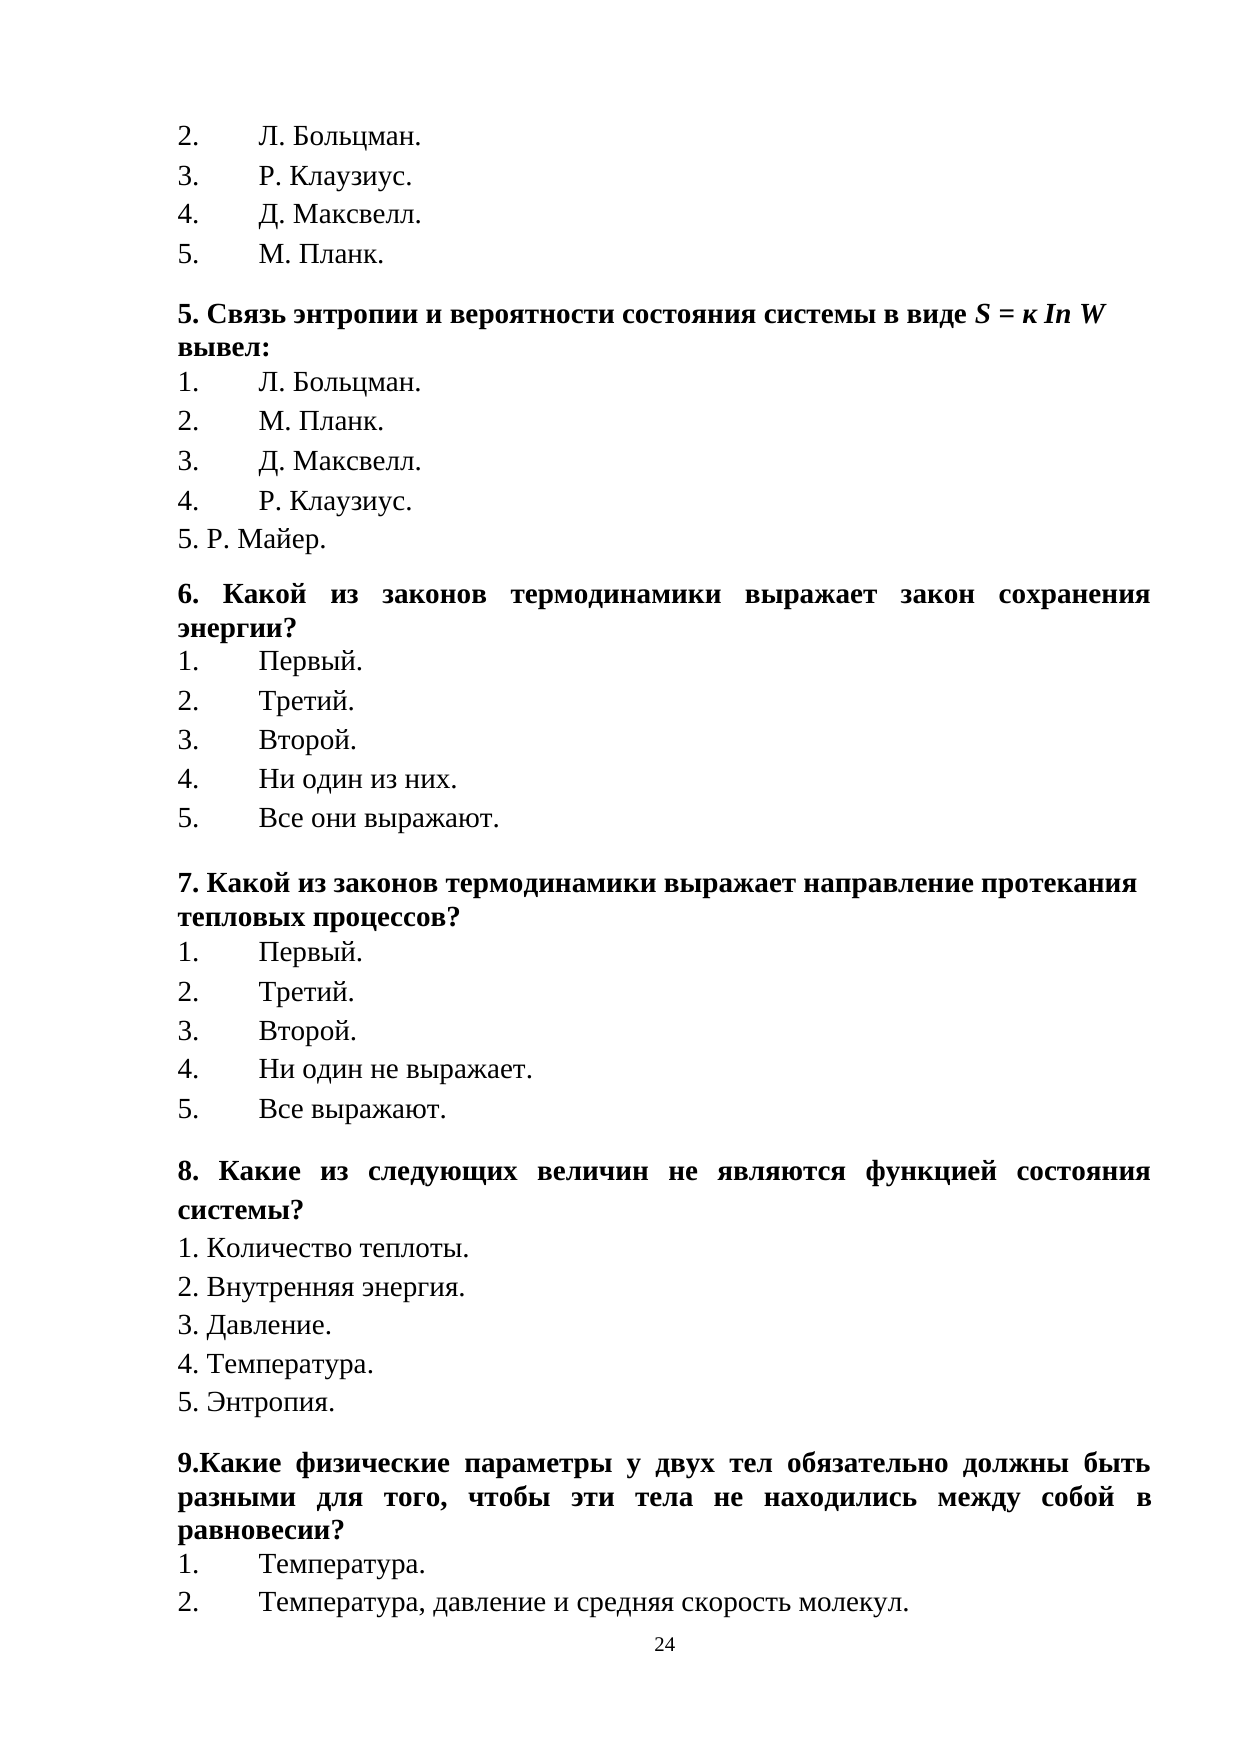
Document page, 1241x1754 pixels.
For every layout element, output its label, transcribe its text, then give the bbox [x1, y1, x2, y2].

list Ни один не выражает. [177, 1051, 1152, 1085]
list Д. Максвелл. [177, 197, 1152, 230]
list Р. Клаузиус. [177, 158, 1152, 192]
list М. Планк. [177, 236, 1152, 269]
list М. Планк. [177, 403, 1152, 437]
list Ни один из них. [177, 761, 1152, 794]
text 5. Связь энтропии и вероятности состояния системы в виде S = к In W вывел: [177, 296, 1152, 363]
list Все выражают. [177, 1091, 1152, 1124]
list 5. Энтропия. [177, 1384, 1152, 1418]
list Л. Больцман. [177, 118, 1152, 152]
list 2. Внутренняя энергия. [177, 1269, 734, 1302]
list Д. Максвелл. [177, 443, 1152, 477]
list 8. Какие из следующих величин не являются функцией состояния системы? [177, 1153, 1152, 1225]
list Все они выражают. [177, 801, 1152, 834]
list Третий. [177, 683, 1152, 716]
list Температура. [177, 1546, 1152, 1579]
list 3. Давление. [177, 1307, 734, 1341]
text 7. Какой из законов термодинамики выражает направление протекания тепловых процессов? [177, 866, 1152, 933]
list Первый. [177, 934, 1152, 968]
list Третий. [177, 974, 1152, 1007]
text 9.Какие физические параметры у двух тел обязательно должны быть разными для того, чтобы эти тела не находились между собой в равновесии? [177, 1445, 1152, 1546]
list Второй. [177, 722, 1152, 755]
list Первый. [177, 643, 1152, 677]
text 6. Какой из законов термодинамики выражает закон сохранения энергии? [177, 576, 1152, 643]
text 5. Р. Майер. [177, 521, 1152, 555]
list 4. Температура. [177, 1346, 734, 1379]
list Р. Клаузиус. [177, 483, 1152, 516]
list 1. Количество теплоты. [177, 1230, 734, 1264]
list Температура, давление и средняя скорость молекул. [177, 1584, 1152, 1618]
list Л. Больцман. [177, 364, 1152, 397]
list Второй. [177, 1013, 1152, 1046]
